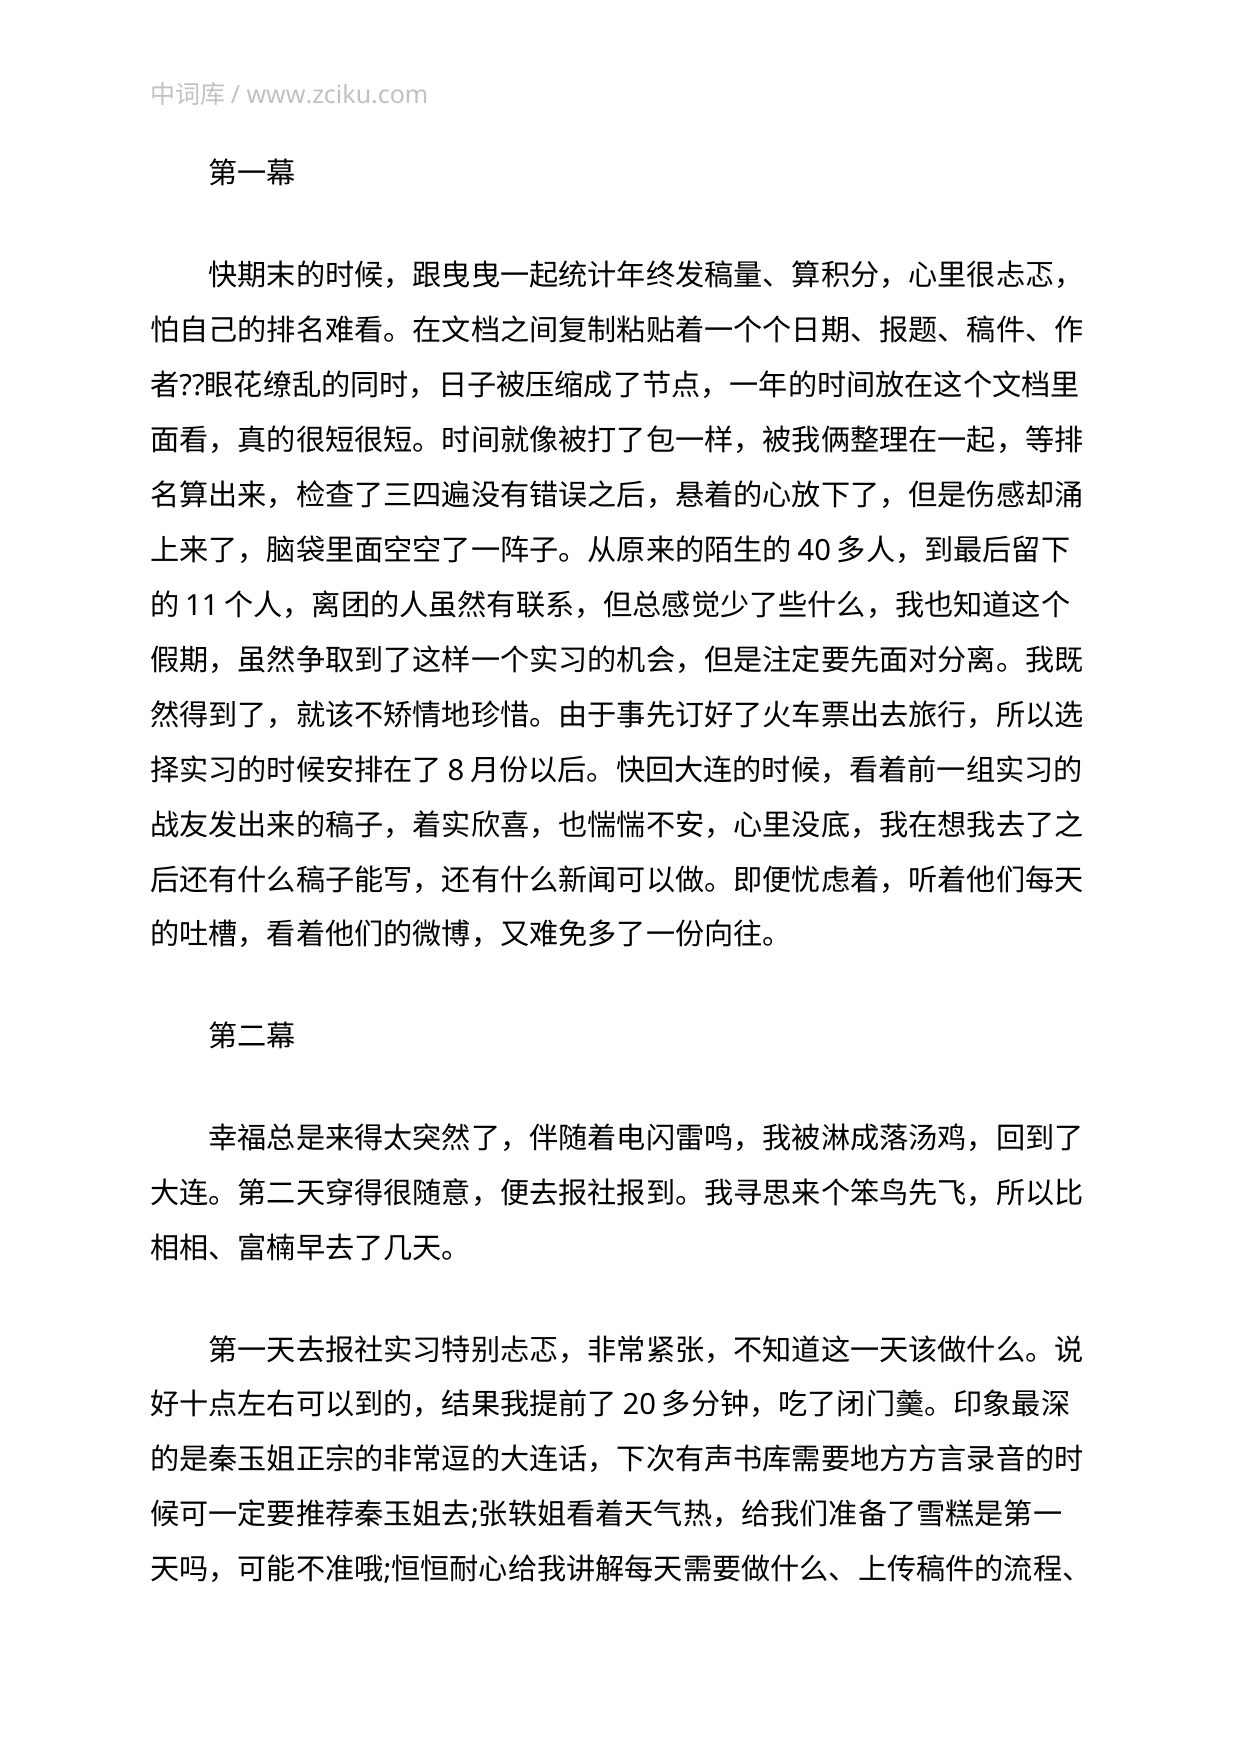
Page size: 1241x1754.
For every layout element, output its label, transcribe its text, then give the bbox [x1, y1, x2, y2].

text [150, 1326, 1090, 1588]
text 第二幕 [150, 1013, 1090, 1055]
text 第一幕 [150, 150, 1090, 192]
text 幸福总是来得太突然了，伴随着电闪雷鸣，我被淋成落汤鸡，回到了大连。第二天穿得很随意，便去报社报到。我寻思来个笨鸟先飞，所以比相相、富楠早去了几天。 [150, 1114, 1090, 1267]
text 快期末的时候，跟曳曳一起统计年终发稿量、算积分，心里很忐忑，怕自己的排名难看。在文档之间复制粘贴着一个个日期、报题、稿件、作者??眼花缭乱的同时，日子被压缩成了节点，一年的时间放在这个文档里面看，真的很短很短。时间就像被打了包一样，被我俩整理在一起，等排名算出来，检查了三四遍没有错误之后，悬着的心放下了，但是伤感却涌上来了，脑袋里面空空了一阵子。从原来的陌生的40多人，到最后留下的11个人，离团的人虽然有联系，但总感觉少了些什么，我也知道这个假期，虽然争取到了这样一个实习的机会，但是注定要先面对分离。我既然得到了，就该不矫情地珍惜。由于事先订好了火车票出去旅行，所以选择实习的时候安排在了8月份以后。快回大连的时候，看着前一组实习的战友发出来的稿子，着实欣喜，也惴惴不安，心里没底，我在想我去了之后还有什么稿子能写，还有什么新闻可以做。即便忧虑着，听着他们每天的吐槽，看着他们的微博，又难免多了一份向往。 [150, 252, 1090, 953]
